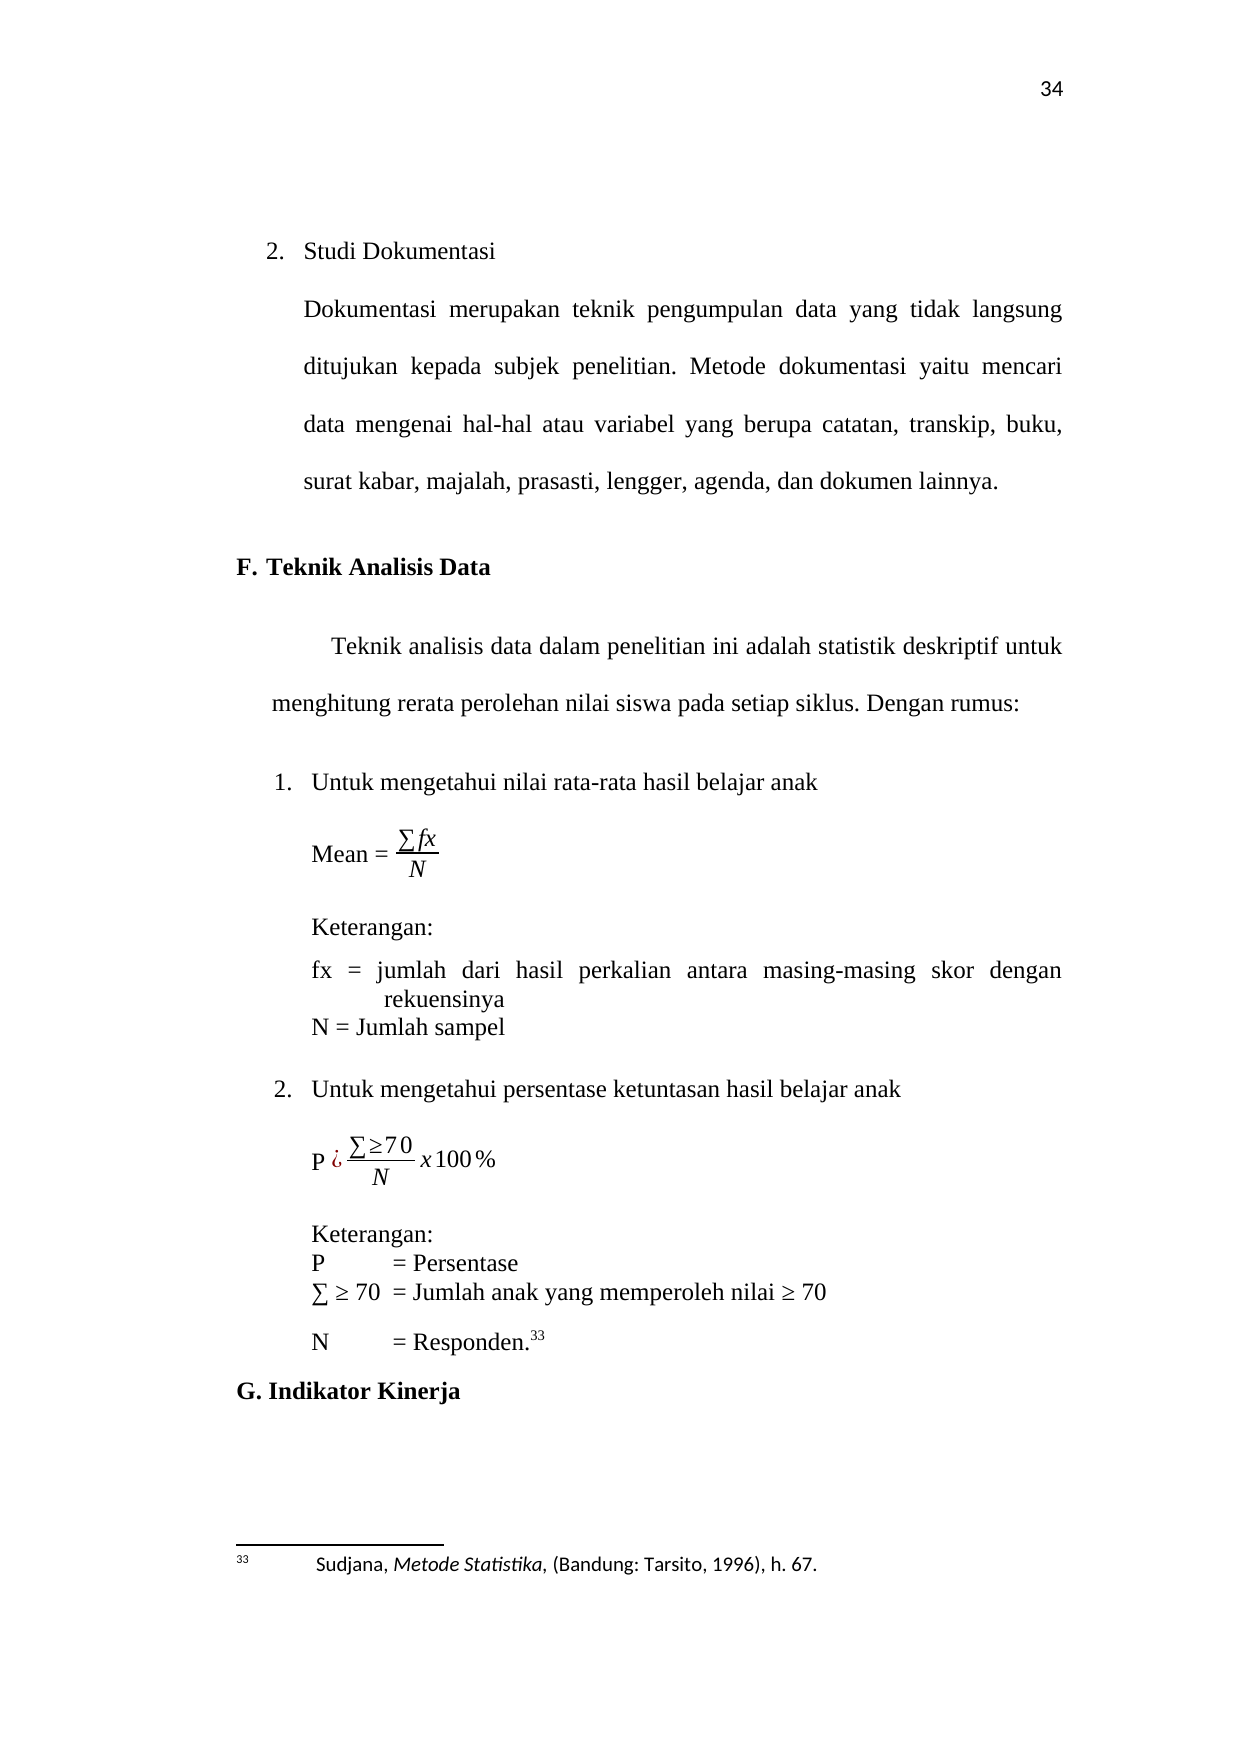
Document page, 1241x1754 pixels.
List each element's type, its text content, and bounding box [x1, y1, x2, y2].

list N = Jumlah sampel [311, 1012, 1063, 1041]
list Untuk mengetahui persentase ketuntasan hasil belajar anak [274, 1074, 1063, 1103]
list Dokumentasi merupakan teknik pengumpulan data yang tidak langsung ditujukan kepada subjek penelitian. Metode dokumentasi yaitu mencari data mengenai hal-hal atau variabel yang berupa catatan, transkip, buku, surat kabar, majalah, prasasti, lengger, agenda, dan dokumen lainnya. [303, 294, 1063, 495]
text N = Responden. [236, 1327, 1063, 1355]
list Studi Dokumentasi [266, 236, 1063, 265]
list Mean = [311, 824, 1063, 883]
list Untuk mengetahui nilai rata-rata hasil belajar anak [274, 767, 1063, 795]
list ∑ ≥ 70 = Jumlah anak yang memperoleh nilai ≥ 70 [311, 1277, 1063, 1306]
list Teknik Analisis Data [236, 552, 1063, 581]
list P [311, 1132, 1063, 1191]
list Keterangan: [311, 1219, 1063, 1248]
list fx = jumlah dari hasil perkalian antara masing-masing skor dengan rekuensinya [311, 955, 1063, 1012]
text G. Indikator Kinerja [236, 1376, 1063, 1405]
text Teknik analisis data dalam penelitian ini adalah statistik deskriptif untuk menghitung rerata perolehan nilai siswa pada setiap siklus. Dengan rumus: [272, 631, 1063, 717]
list P = Persentase [311, 1248, 1063, 1277]
list Keterangan: [311, 912, 1063, 941]
